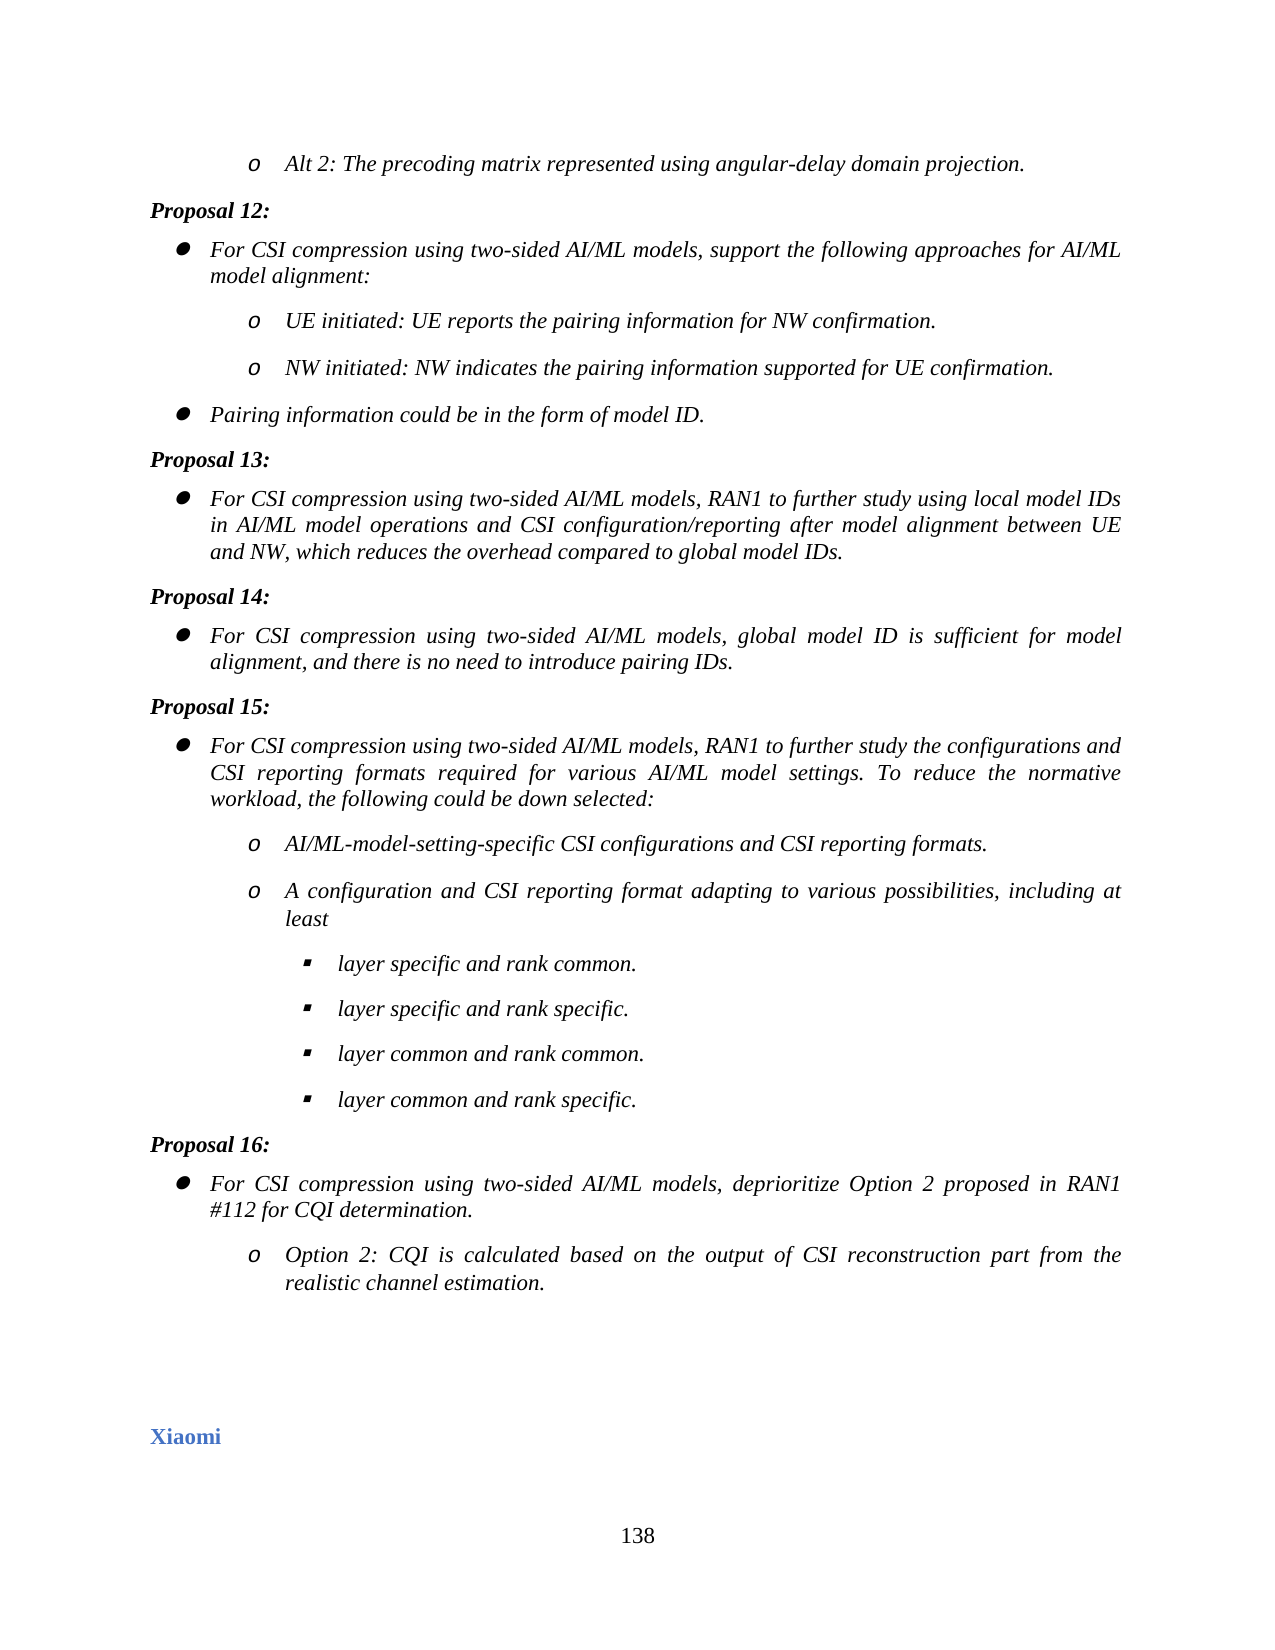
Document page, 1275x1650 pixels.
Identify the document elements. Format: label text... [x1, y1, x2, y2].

list layer specific and rank specific. [300, 995, 1125, 1022]
list layer specific and rank common. [300, 950, 1125, 977]
text Proposal 13: [150, 446, 1125, 473]
list For CSI compression using two-sided AI/ML models, RAN1 to further study using local model IDs in AI/ML model operations and CSI configuration/reporting after model alignment between UE and NW, which reduces the overhead compared to global model IDs. [172, 485, 1125, 564]
list layer common and rank specific. [300, 1086, 1125, 1112]
list Alt 2: The precoding matrix represented using angular-delay domain projection. [247, 150, 1125, 178]
list AI/ML-model-setting-specific CSI configurations and CSI reporting formats. [247, 830, 1125, 858]
list For CSI compression using two-sided AI/ML models, RAN1 to further study the configurations and CSI reporting formats required for various AI/ML model settings. To reduce the normative workload, the following could be down selected: [172, 732, 1125, 811]
text Proposal 14: [150, 583, 1125, 609]
list A configuration and CSI reporting format adapting to various possibilities, including at least [247, 877, 1125, 932]
list layer common and rank common. [300, 1041, 1125, 1067]
list Pairing information could be in the form of model ID. [172, 401, 1125, 428]
list Option 2: CQI is calculated based on the output of CSI reconstruction part from the realistic channel estimation. [247, 1241, 1125, 1296]
list NW initiated: NW indicates the pairing information supported for UE confirmation. [247, 354, 1125, 382]
text Proposal 15: [150, 693, 1125, 720]
list UE initiated: UE reports the pairing information for NW confirmation. [247, 307, 1125, 336]
list For CSI compression using two-sided AI/ML models, global model ID is sufficient for model alignment, and there is no need to introduce pairing IDs. [172, 622, 1125, 674]
list For CSI compression using two-sided AI/ML models, deprioritize Option 2 proposed in RAN1 #112 for CQI determination. [172, 1169, 1125, 1222]
text Xiaomi [150, 1423, 1125, 1450]
list For CSI compression using two-sided AI/ML models, support the following approaches for AI/ML model alignment: [172, 236, 1125, 288]
text Proposal 12: [150, 197, 1125, 223]
text Proposal 16: [150, 1131, 1125, 1157]
